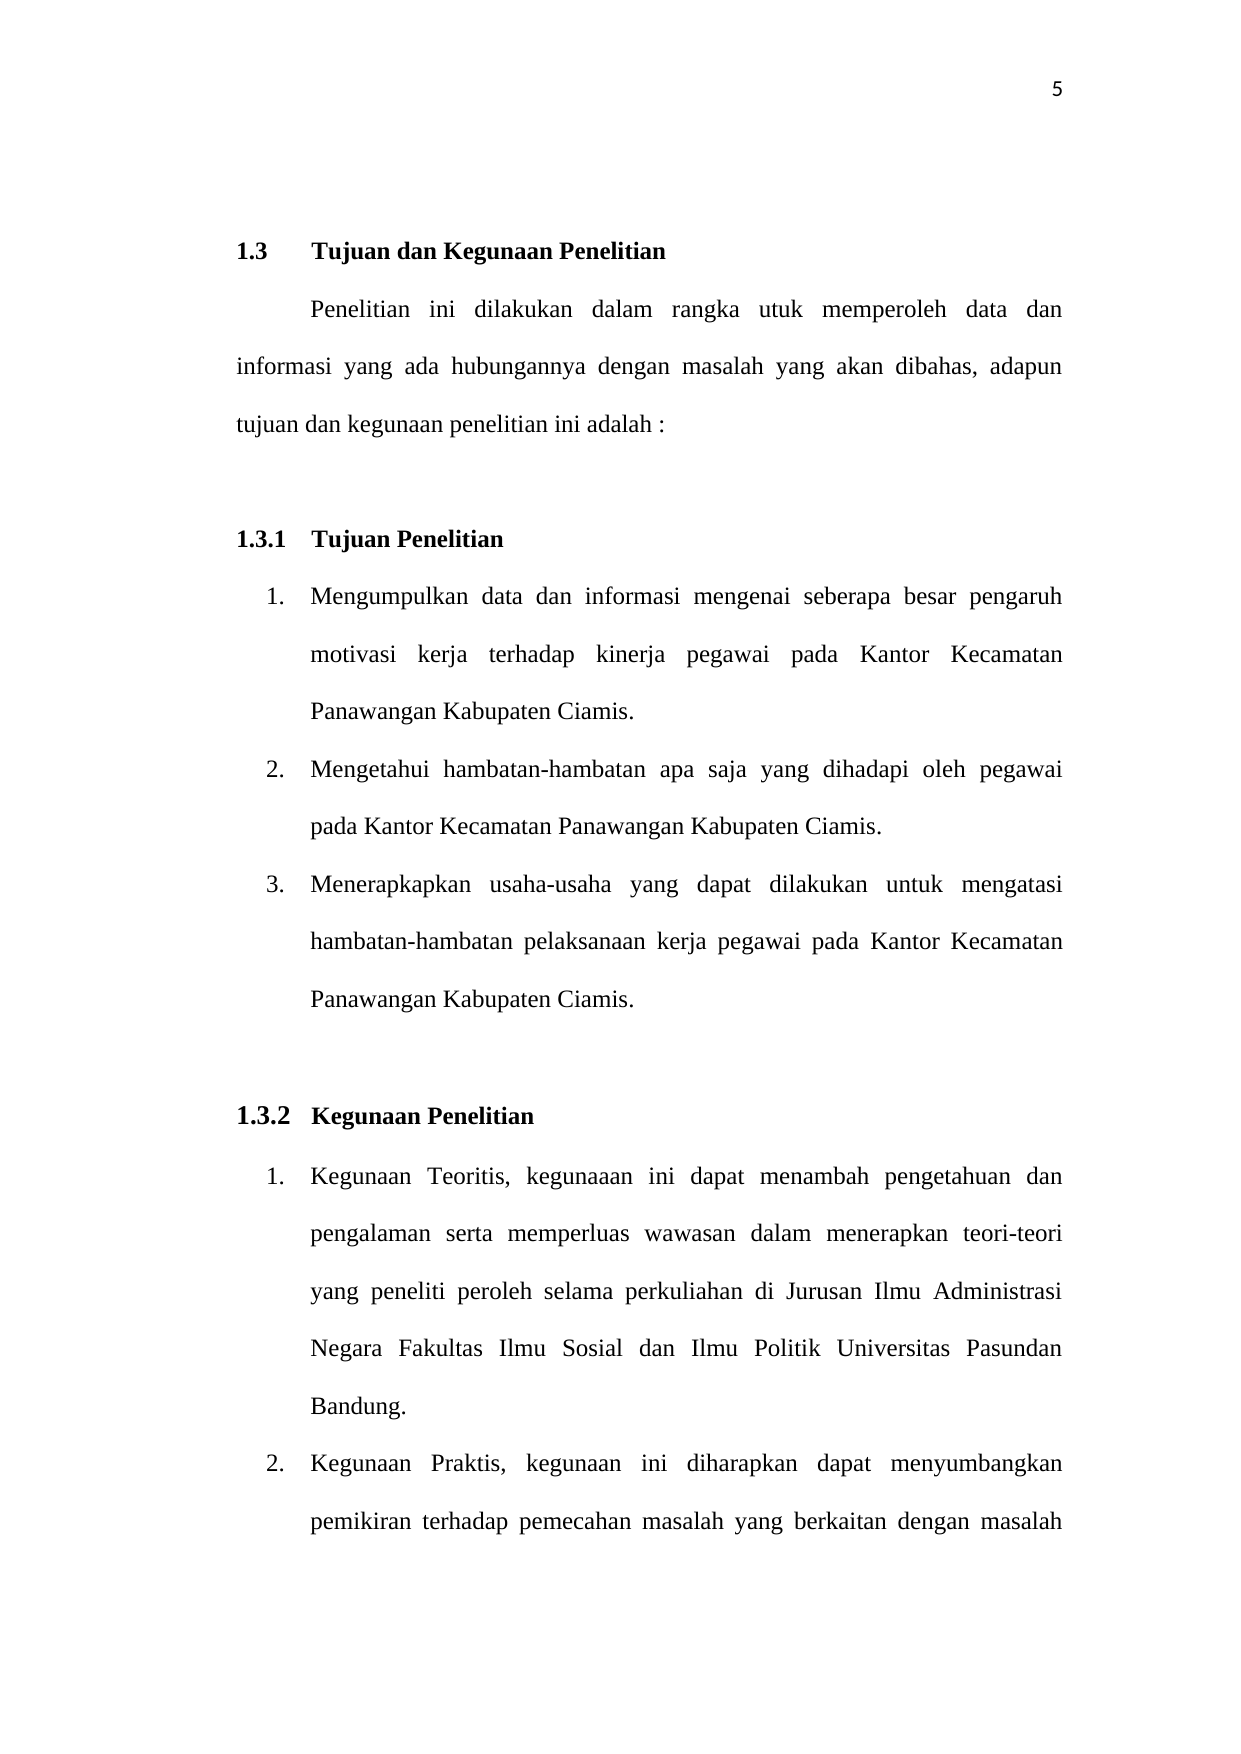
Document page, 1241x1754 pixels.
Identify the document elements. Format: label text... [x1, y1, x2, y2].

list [266, 1448, 1063, 1535]
list Mengetahui hambatan-hambatan apa saja yang dihadapi oleh pegawai pada Kantor Kecamatan Panawangan Kabupaten Ciamis. [266, 754, 1063, 840]
text Penelitian ini dilakukan dalam rangka utuk memperoleh data dan informasi yang ada hubungannya dengan masalah yang akan dibahas, adapun tujuan dan kegunaan penelitian ini adalah : [236, 294, 1063, 437]
list Mengumpulkan data dan informasi mengenai seberapa besar pengaruh motivasi kerja terhadap kinerja pegawai pada Kantor Kecamatan Panawangan Kabupaten Ciamis. [266, 581, 1063, 725]
list Menerapkapkan usaha-usaha yang dapat dilakukan untuk mengatasi hambatan-hambatan pelaksanaan kerja pegawai pada Kantor Kecamatan Panawangan Kabupaten Ciamis. [266, 869, 1063, 1012]
subtitle Tujuan dan Kegunaan Penelitian [236, 236, 1063, 265]
list Kegunaan Teoritis, kegunaaan ini dapat menambah pengetahuan dan pengalaman serta memperluas wawasan dalam menerapkan teori-teori yang peneliti peroleh selama perkuliahan di Jurusan Ilmu Administrasi Negara Fakultas Ilmu Sosial dan Ilmu Politik Universitas Pasundan Bandung. [266, 1161, 1063, 1420]
subtitle Kegunaan Penelitian [236, 1099, 1063, 1130]
subtitle Tujuan Penelitian [236, 524, 1063, 552]
